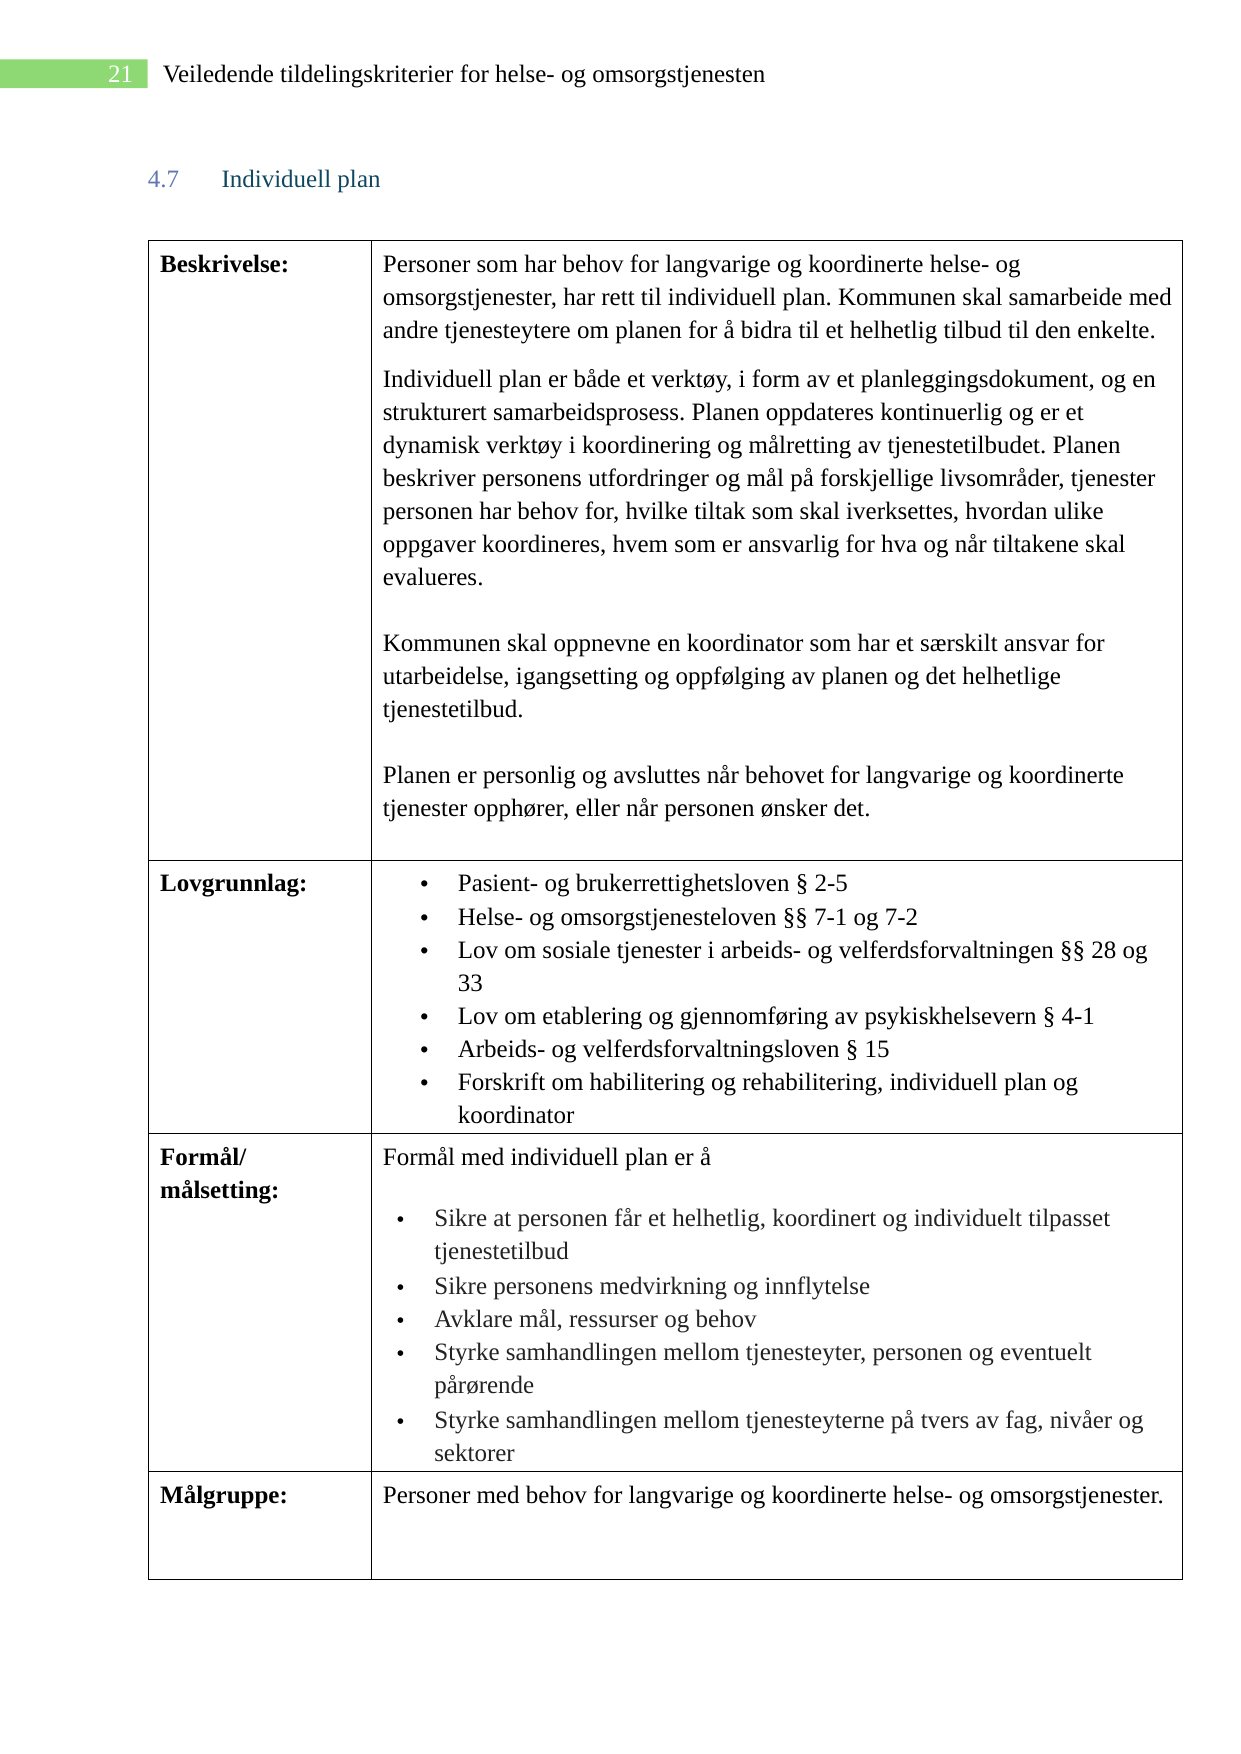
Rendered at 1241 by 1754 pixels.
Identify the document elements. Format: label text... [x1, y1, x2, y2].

table_cell Formål med individuell plan er å Sikre at personen får et helhetlig, koordinert og individuelt tilpasset tjenestetilbud Sikre personens medvirkning og innflytelse Avklare mål, ressurser og behov Styrke samhandlingen mellom tjenesteyter, personen og eventuelt pårørende Styrke samhandlingen mellom tjenesteyterne på tvers av fag, nivåer og sektorer [372, 1134, 1182, 1471]
table_cell Lovgrunnlag: [149, 861, 371, 1133]
table_header Beskrivelse: [149, 241, 371, 859]
table_header Personer som har behov for langvarige og koordinerte helse- og omsorgstjenester, har rett til individuell plan. Kommunen skal samarbeide med andre tjenesteytere om planen for å bidra til et helhetlig tilbud til den enkelte. Individuell plan er både et verktøy, i form av et planleggingsdokument, og en strukturert samarbeidsprosess. Planen oppdateres kontinuerlig og er et dynamisk verktøy i koordinering og målretting av tjenestetilbudet. Planen beskriver personens utfordringer og mål på forskjellige livsområder, tjenester personen har behov for, hvilke tiltak som skal iverksettes, hvordan ulike oppgaver koordineres, hvem som er ansvarlig for hva og når tiltakene skal evalueres. Kommunen skal oppnevne en koordinator som har et særskilt ansvar for utarbeidelse, igangsetting og oppfølging av planen og det helhetlige tjenestetilbud. Planen er personlig og avsluttes når behovet for langvarige og koordinerte tjenester opphører, eller når personen ønsker det. [372, 241, 1182, 859]
table_cell Formål/målsetting: [149, 1134, 371, 1471]
table_cell Pasient- og brukerrettighetsloven § 2-5 Helse- og omsorgstjenesteloven §§ 7-1 og 7-2 Lov om sosiale tjenester i arbeids- og velferdsforvaltningen §§ 28 og 33 Lov om etablering og gjennomføring av psykiskhelsevern § 4-1 Arbeids- og velferdsforvaltningsloven § 15 Forskrift om habilitering og rehabilitering, individuell plan og koordinator [372, 861, 1182, 1133]
subtitle 4.7 Individuell plan [148, 164, 1152, 193]
table_cell Målgruppe: [149, 1472, 371, 1579]
table_cell Personer med behov for langvarige og koordinerte helse- og omsorgstjenester. [372, 1472, 1182, 1579]
